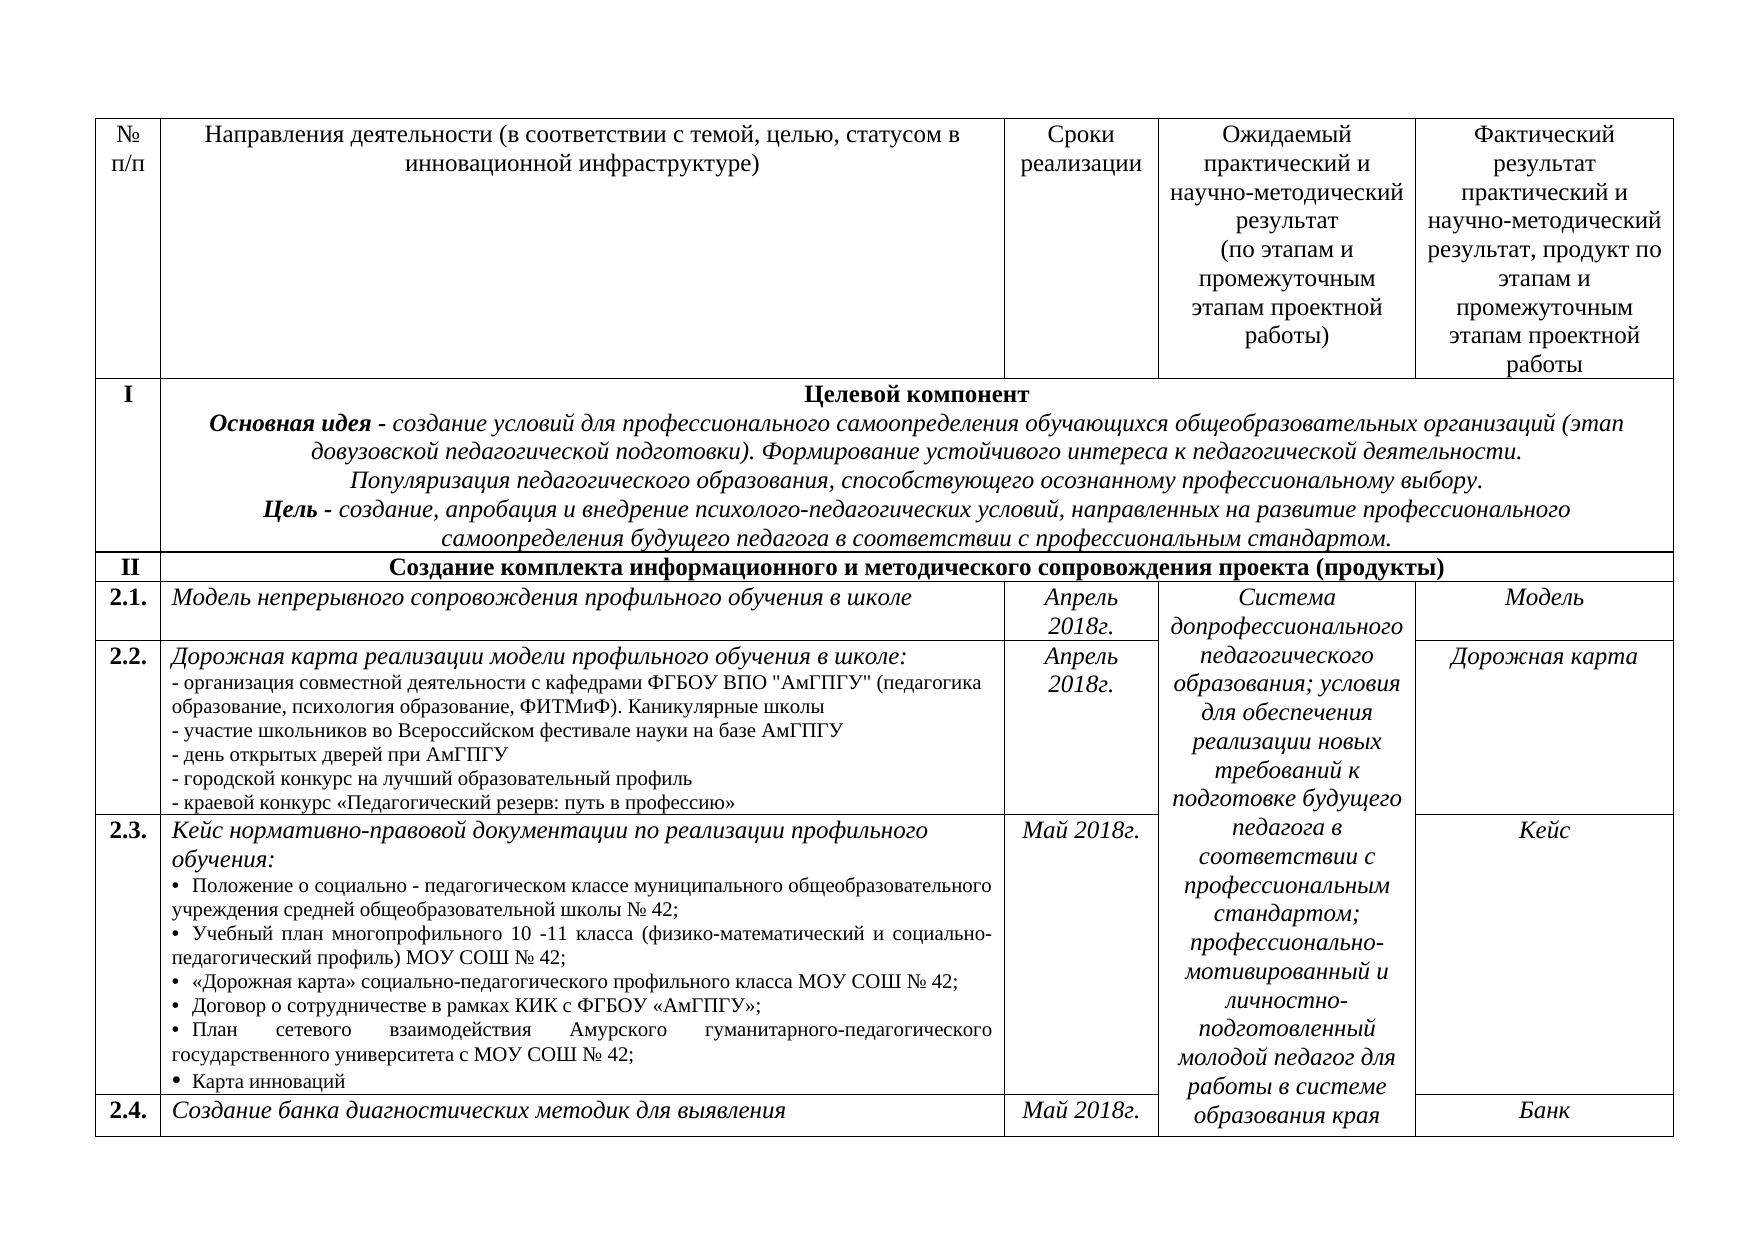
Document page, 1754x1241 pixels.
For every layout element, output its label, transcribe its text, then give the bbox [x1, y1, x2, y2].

table_cell Система допрофессионального педагогического образования; условия для обеспечения реализации новых требований к подготовке будущего педагога в соответствии с профессиональным стандартом; профессионально-мотивированный и личностно-подготовленный молодой педагог для работы в системе образования края [1159, 582, 1415, 1136]
table_cell Кейс нормативно-правовой документации по реализации профильного обучения: Положение о социально - педагогическом классе муниципального общеобразовательного учреждения средней общеобразовательной школы № 42; Учебный план многопрофильного 10 -11 класса (физико-математический и социально-педагогический профиль) МОУ СОШ № 42; «Дорожная карта» социально-педагогического профильного класса МОУ СОШ № 42; Договор о сотрудничестве в рамках КИК с ФГБОУ «АмГПГУ»; План сетевого взаимодействия Амурского гуманитарного-педагогического государственного университета с МОУ СОШ № 42; Карта инноваций [161, 815, 1004, 1094]
table_header Фактический результат практический и научно-методический результат, продукт по этапам и промежуточным этапам проектной работы [1416, 119, 1673, 378]
table_cell II [96, 553, 160, 581]
table_cell Дорожная карта [1416, 641, 1673, 814]
table_cell Апрель 2018г. [1005, 641, 1158, 814]
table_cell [161, 1095, 1004, 1136]
table_cell Модель [1416, 582, 1673, 640]
table_header Сроки реализации [1005, 119, 1158, 378]
table_cell Целевой компонент Основная идея - создание условий для профессионального самоопределения обучающихся общеобразовательных организаций (этап довузовской педагогической подготовки). Формирование устойчивого интереса к педагогической деятельности. Популяризация педагогического образования, способствующего осознанному профессиональному выбору. Цель - создание, апробация и внедрение психолого-педагогических условий, направленных на развитие профессионального самоопределения будущего педагога в соответствии с профессиональным стандартом. [161, 379, 1673, 551]
table_cell Май 2018г. [1005, 815, 1158, 1094]
table_cell Кейс [1416, 815, 1673, 1094]
table_cell Май 2018г. [1005, 1095, 1158, 1136]
table_cell 2.4. [96, 1095, 160, 1136]
table_header № п/п [96, 119, 160, 378]
table_cell I [96, 379, 160, 551]
table_cell Создание комплекта информационного и методического сопровождения проекта (продукты) [161, 553, 1673, 581]
table_cell Апрель 2018г. [1005, 582, 1158, 640]
table_header Направления деятельности (в соответствии с темой, целью, статусом в инновационной инфраструктуре) [161, 119, 1004, 378]
table_cell Модель непрерывного сопровождения профильного обучения в школе [161, 582, 1004, 640]
table_cell 2.3. [96, 815, 160, 1094]
table_header Ожидаемый практический и научно-методический результат (по этапам и промежуточным этапам проектной работы) [1159, 119, 1415, 378]
table_cell 2.2. [96, 641, 160, 814]
table_cell Дорожная карта реализации модели профильного обучения в школе: - организация совместной деятельности с кафедрами ФГБОУ ВПО "АмГПГУ" (педагогика образование, психология образование, ФИТМиФ). Каникулярные школы - участие школьников во Всероссийском фестивале науки на базе АмГПГУ - день открытых дверей при АмГПГУ - городской конкурс на лучший образовательный профиль - краевой конкурс «Педагогический резерв: путь в профессию» [161, 641, 1004, 814]
table_cell Банк [1416, 1095, 1673, 1136]
table_cell 2.1. [96, 582, 160, 640]
